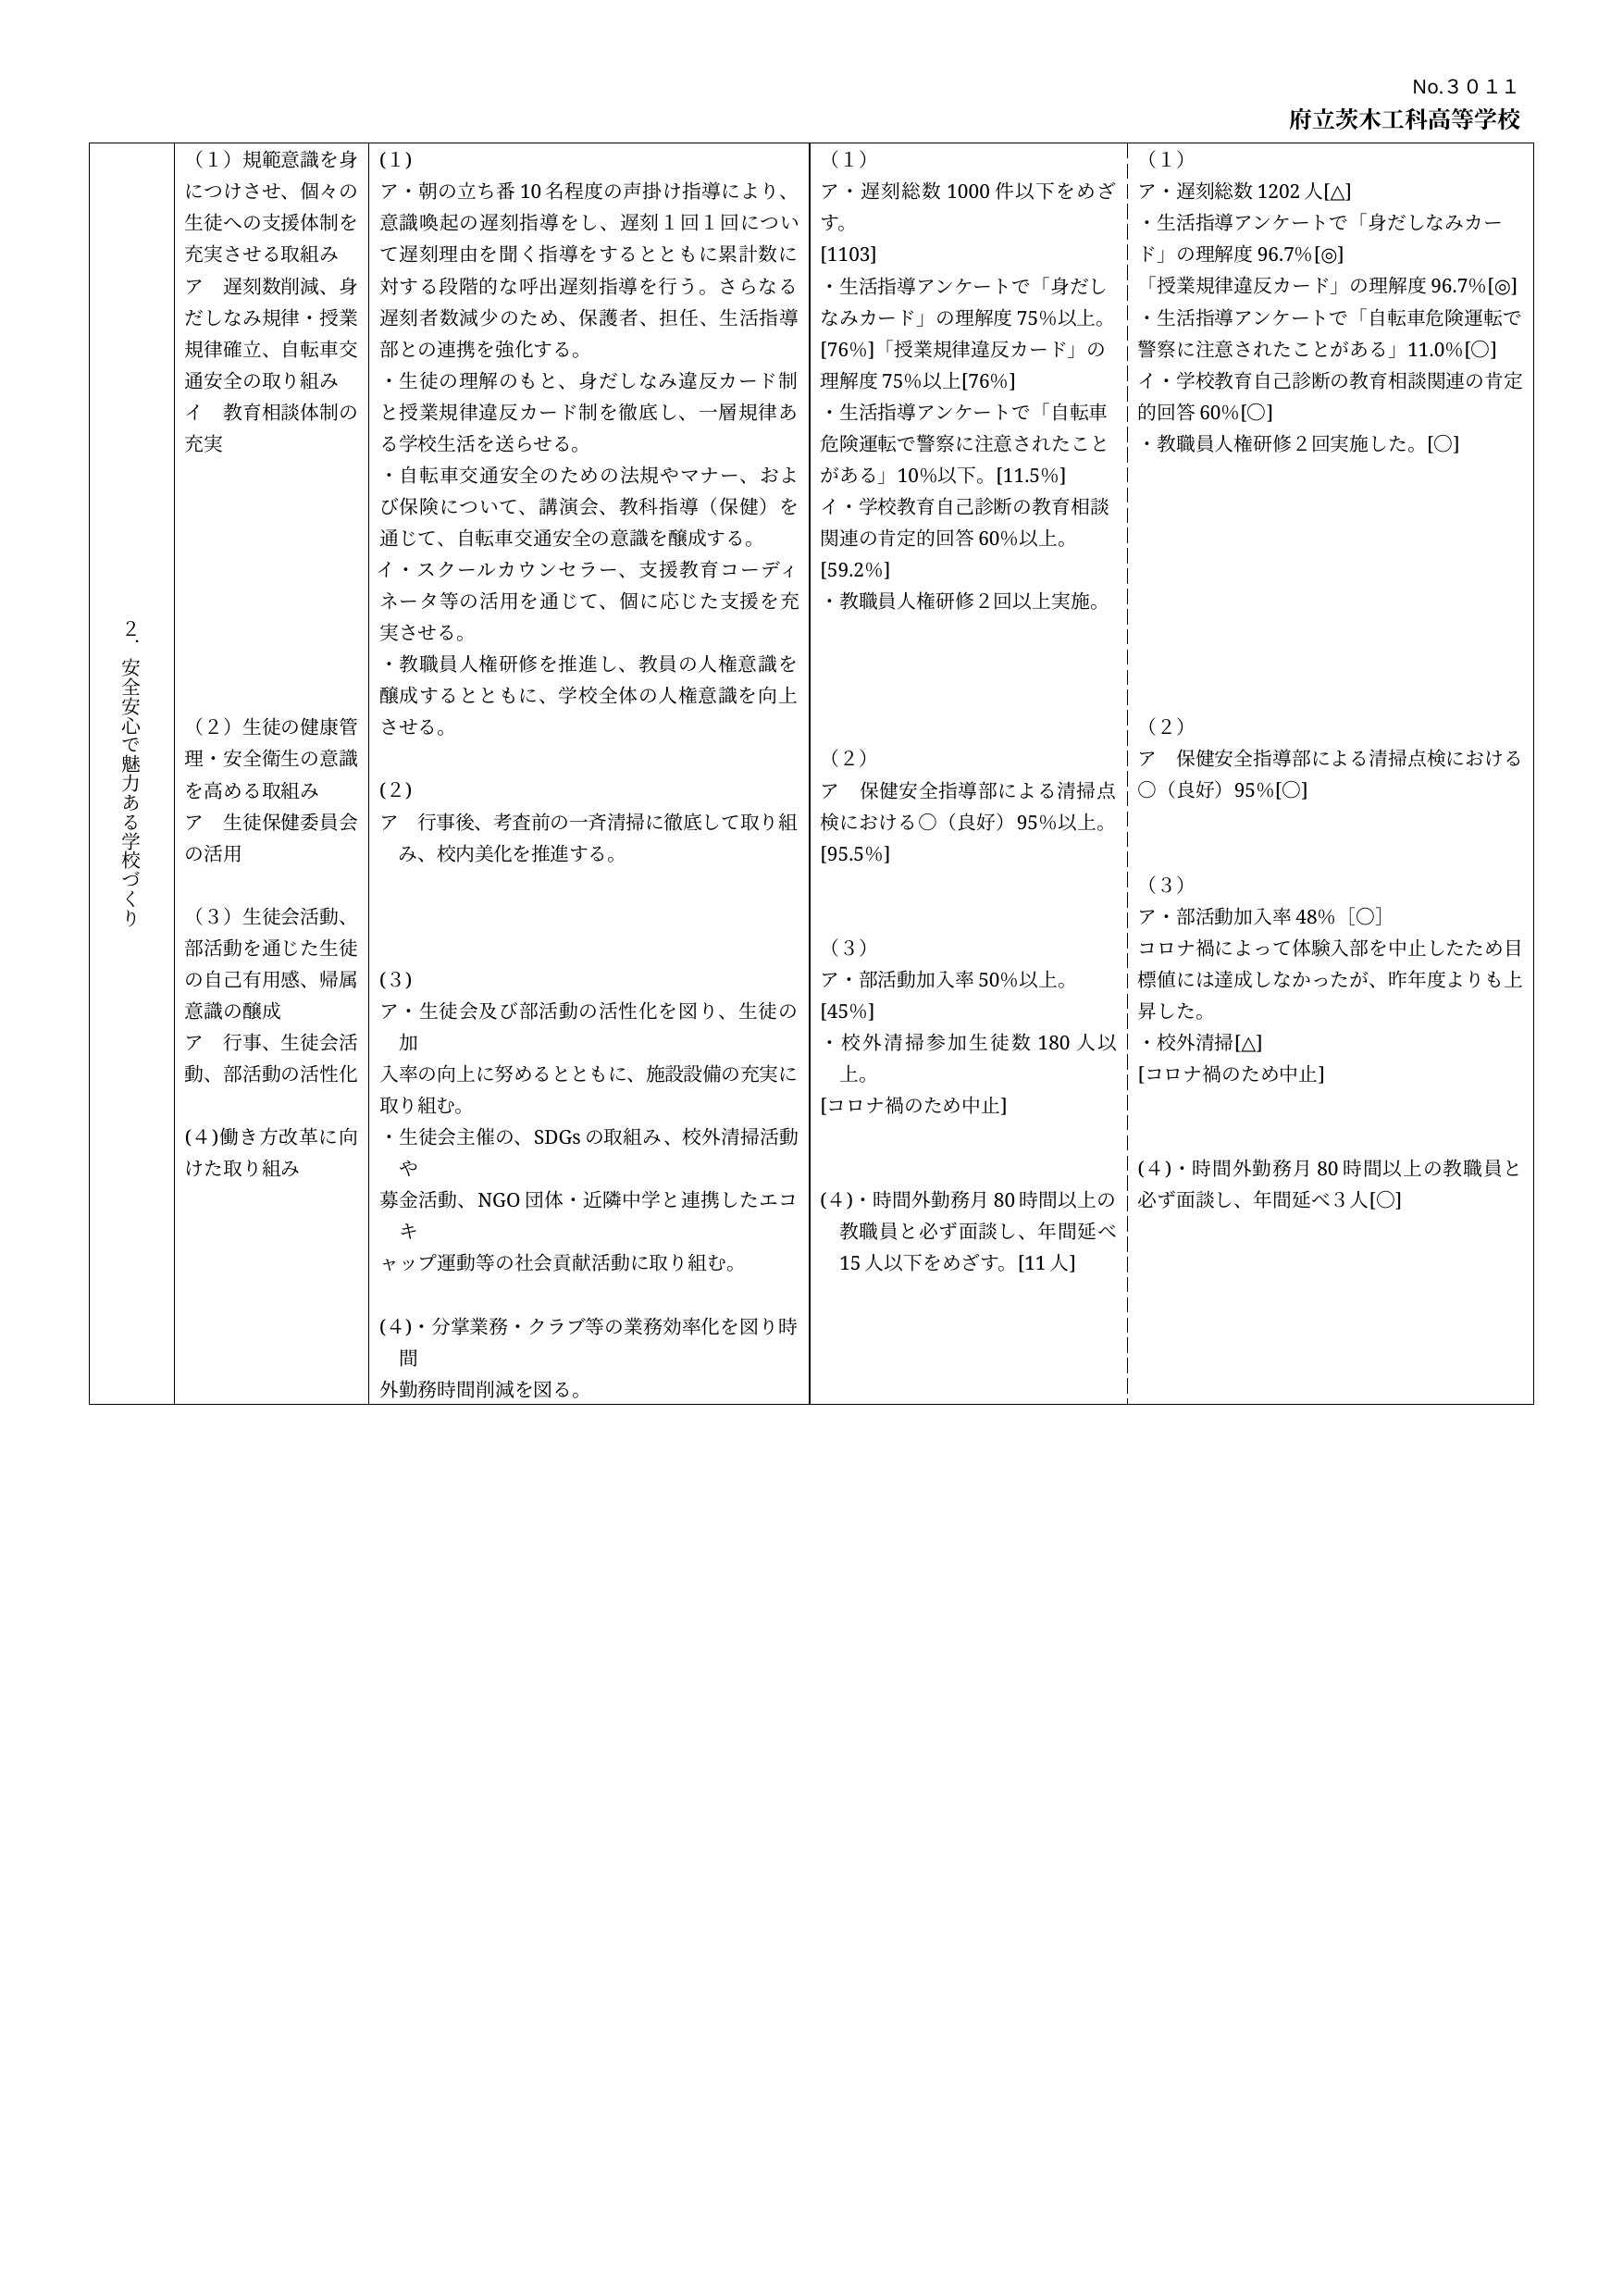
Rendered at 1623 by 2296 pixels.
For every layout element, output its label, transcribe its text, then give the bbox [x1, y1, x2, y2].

table_cell （１）規範意識を身につけさせ、個々の生徒への支援体制を充実させる取組み ア 遅刻数削減、身だしなみ規律・授業規律確立、自転車交通安全の取り組み イ 教育相談体制の充実 （２）生徒の健康管理・安全衛生の意識を高める取組み ア 生徒保健委員会の活用 （３）生徒会活動、部活動を通じた生徒の自己有用感、帰属意識の醸成 ア 行事、生徒会活動、部活動の活性化 (４)働き方改革に向けた取り組み [175, 143, 368, 1404]
table_cell （１） ア・遅刻総数1202人[△] ・生活指導アンケートで「身だしなみカード」の理解度96.7％[◎] 「授業規律違反カード」の理解度96.7％[◎] ・生活指導アンケートで「自転車危険運転で警察に注意されたことがある」11.0％[〇] イ・学校教育自己診断の教育相談関連の肯定的回答60％[〇] ・教職員人権研修２回実施した。[〇] （２） ア 保健安全指導部による清掃点検における○（良好）95％[〇] （３） ア・部活動加入率48％［〇］ コロナ禍によって体験入部を中止したため目標値には達成しなかったが、昨年度よりも上昇した。 ・校外清掃[△] [コロナ禍のため中止] (４)・時間外勤務月80時間以上の教職員と必ず面談し、年間延べ３人[〇] [1127, 143, 1533, 1404]
table_cell (１) ア・朝の立ち番10名程度の声掛け指導により、意識喚起の遅刻指導をし、遅刻１回１回について遅刻理由を聞く指導をするとともに累計数に対する段階的な呼出遅刻指導を行う。さらなる遅刻者数減少のため、保護者、担任、生活指導部との連携を強化する。 ・生徒の理解のもと、身だしなみ違反カード制と授業規律違反カード制を徹底し、一層規律ある学校生活を送らせる。 ・自転車交通安全のための法規やマナー、および保険について、講演会、教科指導（保健）を通じて、自転車交通安全の意識を醸成する。 イ・スクールカウンセラー、支援教育コーディネータ等の活用を通じて、個に応じた支援を充実させる。 ・教職員人権研修を推進し、教員の人権意識を醸成するとともに、学校全体の人権意識を向上させる。 (２) ア 行事後、考査前の一斉清掃に徹底して取り組み、校内美化を推進する。 (３) ア・生徒会及び部活動の活性化を図り、生徒の加 入率の向上に努めるとともに、施設設備の充実に 取り組む。 ・生徒会主催の、SDGsの取組み、校外清掃活動や 募金活動、NGO団体・近隣中学と連携したエコキ ャップ運動等の社会貢献活動に取り組む。 (４)・分掌業務・クラブ等の業務効率化を図り時間 外勤務時間削減を図る。 [369, 143, 809, 1404]
table_cell ２．安全安心で魅力ある学校づくり [90, 143, 174, 1404]
table_cell （１） ア・遅刻総数1000件以下をめざす。 [1103] ・生活指導アンケートで「身だしなみカード」の理解度75％以上。[76％]「授業規律違反カード」の理解度75％以上[76％] ・生活指導アンケートで「自転車危険運転で警察に注意されたことがある」10％以下。[11.5％] イ・学校教育自己診断の教育相談関連の肯定的回答60％以上。[59.2％] ・教職員人権研修２回以上実施。 （２） ア 保健安全指導部による清掃点検における○（良好）95％以上。[95.5％] （３） ア・部活動加入率50％以上。 [45％] ・校外清掃参加生徒数180人以上。 [コロナ禍のため中止] (４)・時間外勤務月80時間以上の教職員と必ず面談し、年間延べ15人以下をめざす。[11人] [811, 143, 1127, 1404]
